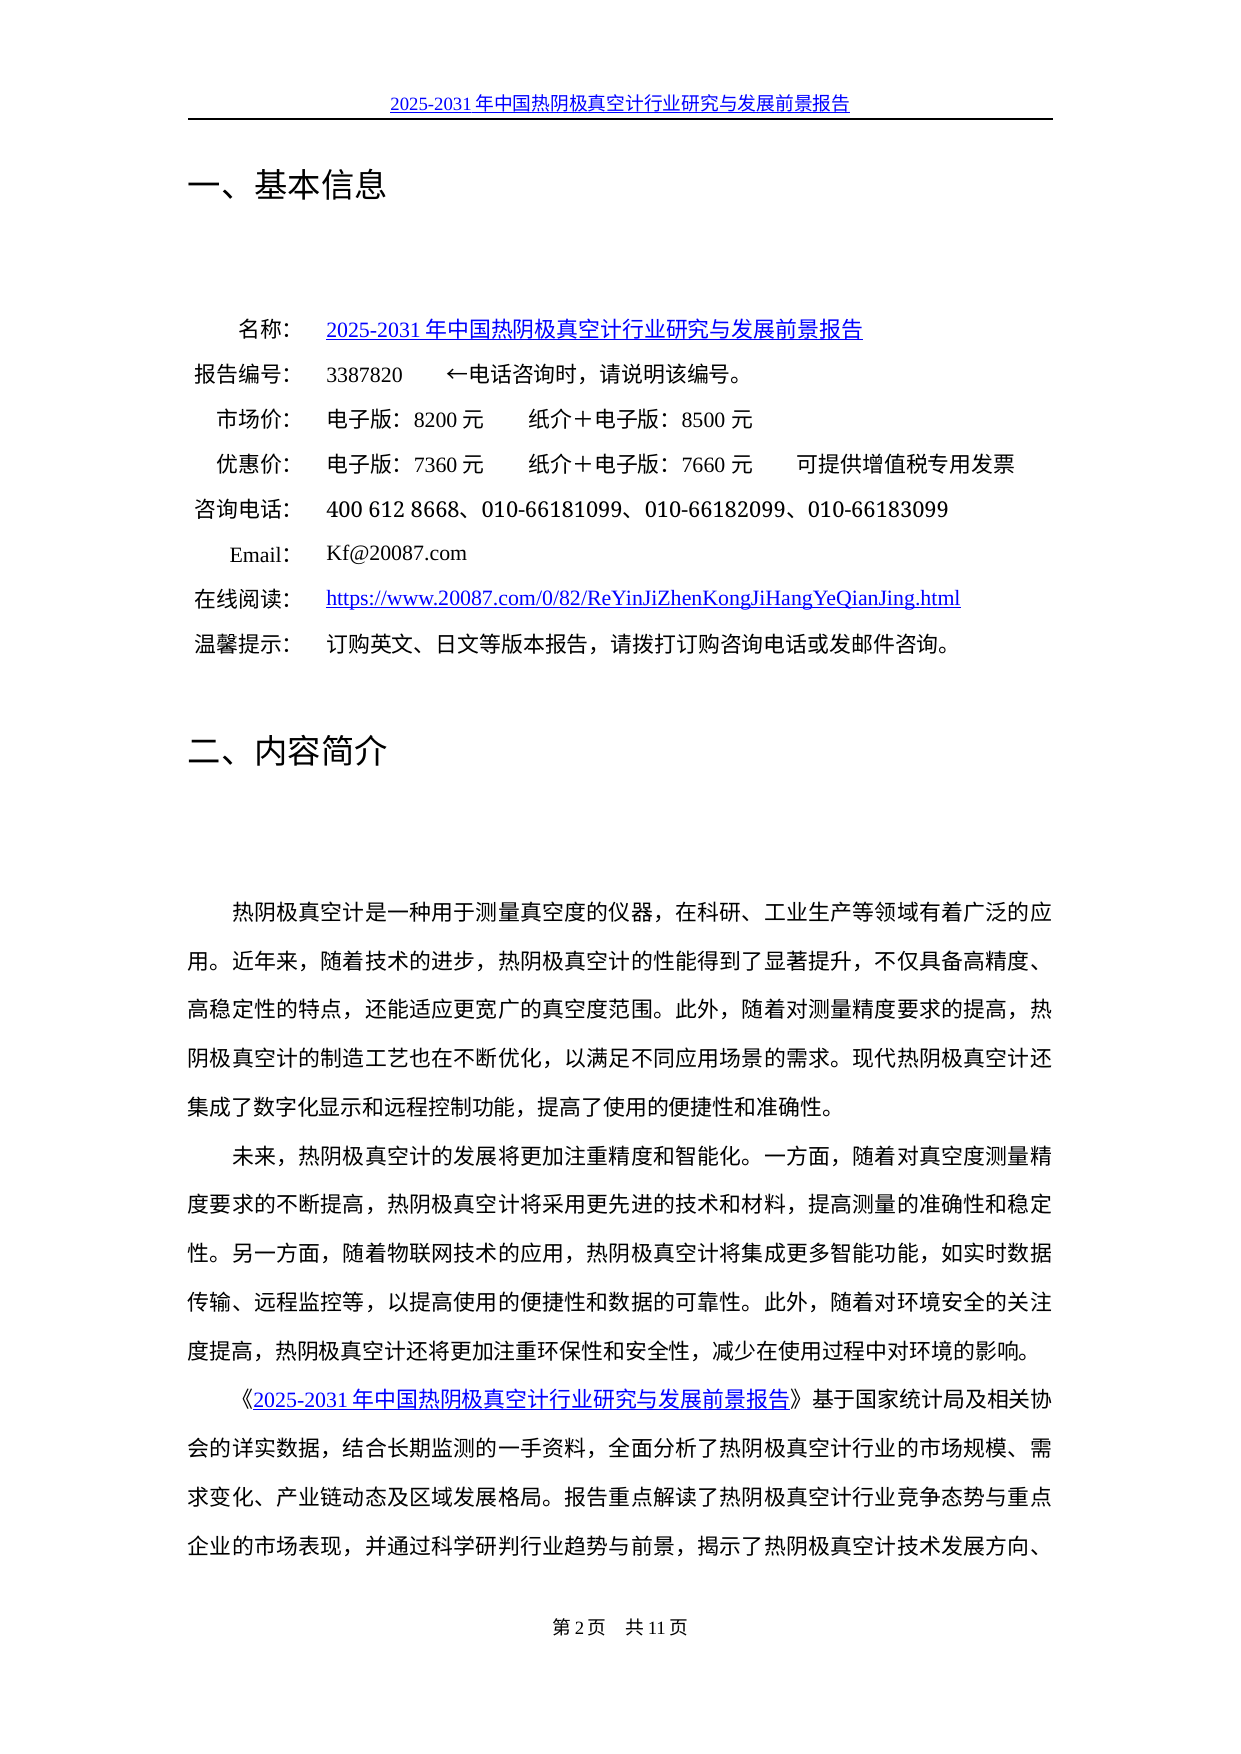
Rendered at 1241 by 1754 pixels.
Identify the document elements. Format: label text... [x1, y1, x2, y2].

table_cell Kf@20087.com [315, 537, 1073, 582]
table_cell 在线阅读： [167, 582, 315, 627]
table_cell 温馨提示： [167, 627, 315, 672]
table_cell 订购英文、日文等版本报告，请拨打订购咨询电话或发邮件咨询。 [315, 627, 1073, 672]
title 二、内容简介 [187, 717, 1053, 782]
table_cell 咨询电话： [167, 492, 315, 537]
title 一、基本信息 [187, 150, 1053, 215]
table_cell 电子版：8200 元 纸介＋电子版：8500 元 [315, 402, 1073, 447]
table_cell 优惠价： [167, 447, 315, 492]
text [187, 894, 1053, 1561]
table_header 2025-2031年中国热阴极真空计行业研究与发展前景报告 [315, 312, 1073, 357]
table_header 名称： [167, 312, 315, 357]
table_cell Email： [167, 537, 315, 582]
table_cell [315, 582, 1073, 627]
table_cell 报告编号： [167, 357, 315, 402]
table_cell 3387820 ←电话咨询时，请说明该编号。 [315, 357, 1073, 402]
table_cell 市场价： [167, 402, 315, 447]
table_cell 400 612 8668、010-66181099、010-66182099、010-66183099 [315, 492, 1073, 537]
table_cell 电子版：7360 元 纸介＋电子版：7660 元 可提供增值税专用发票 [315, 447, 1073, 492]
